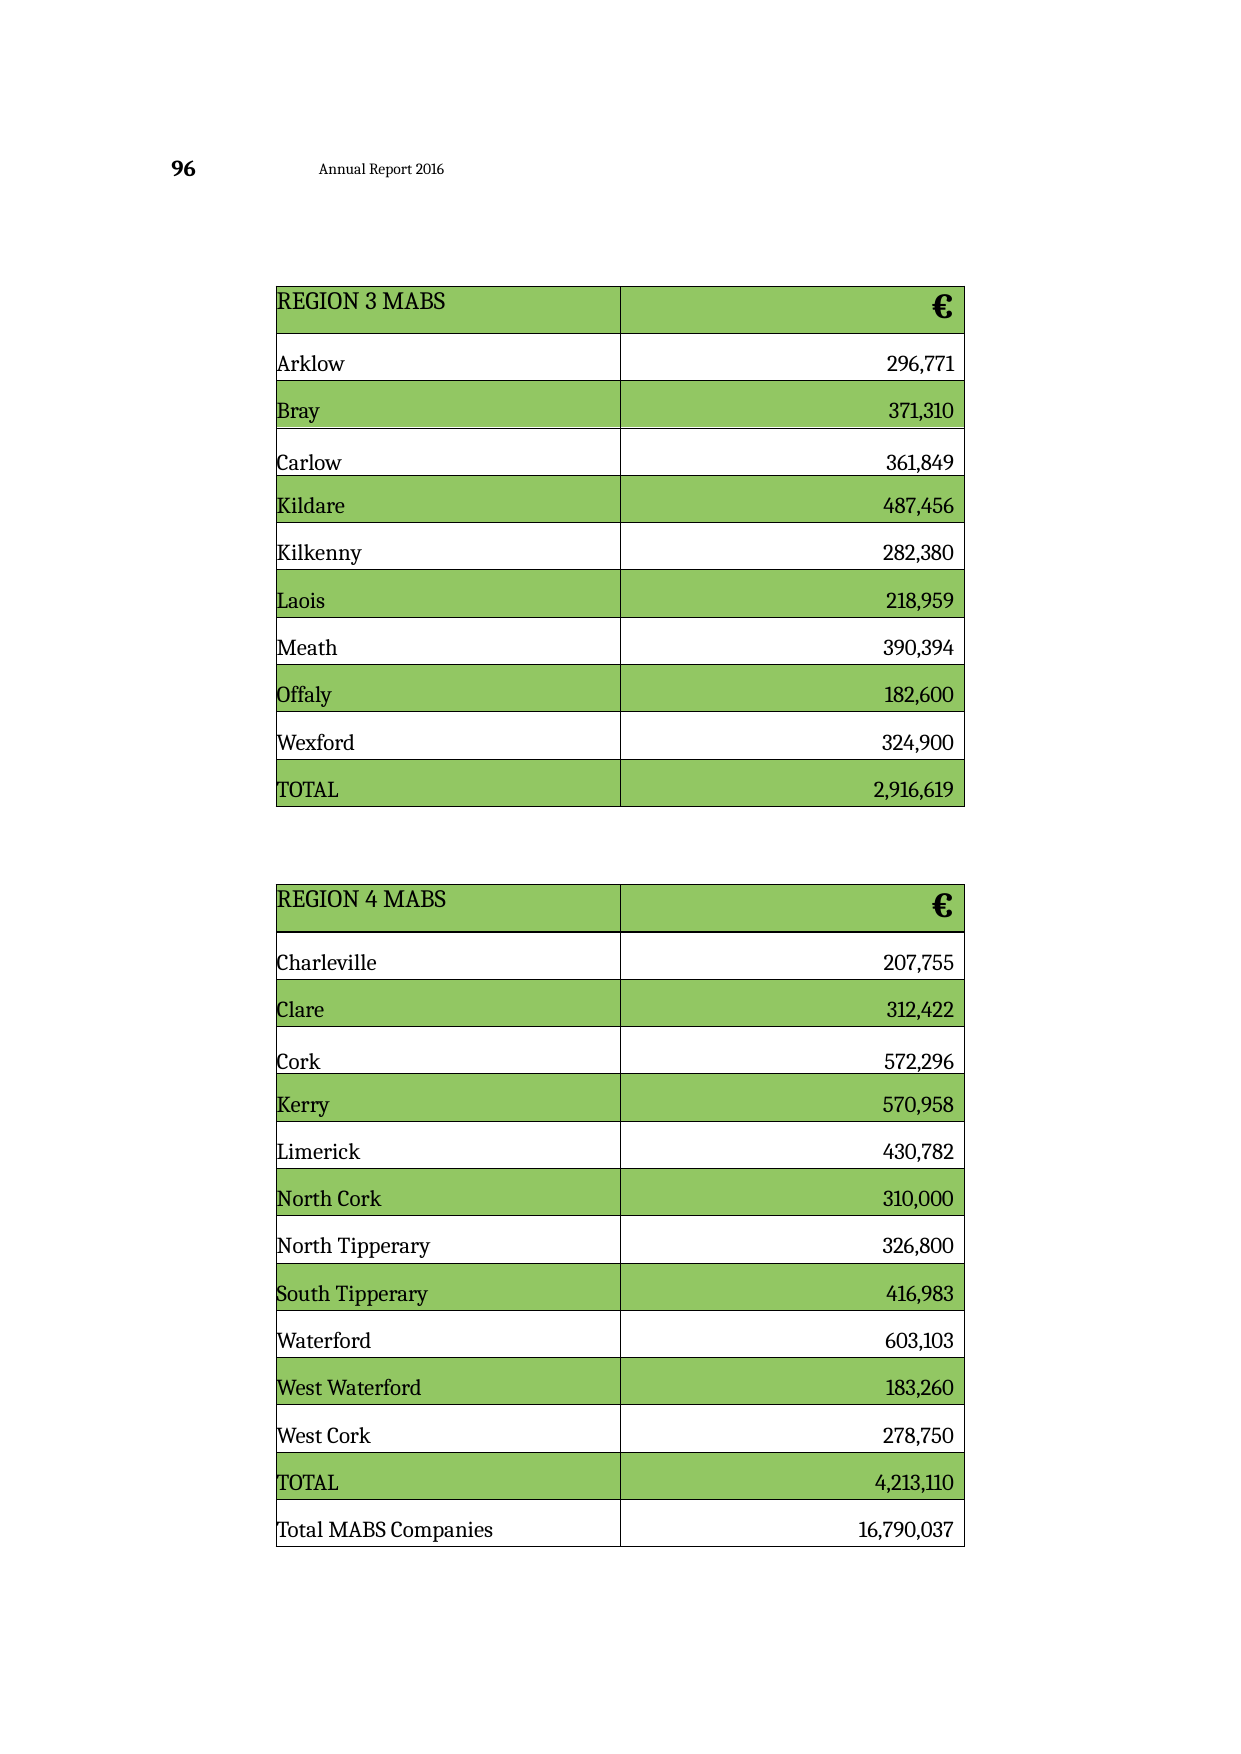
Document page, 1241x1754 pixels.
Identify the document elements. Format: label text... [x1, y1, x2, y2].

text 96 Annual Report 2016 [171, 156, 1092, 183]
table_cell 603,103 [621, 1311, 964, 1357]
table_cell Bray [277, 381, 620, 427]
table_cell 570,958 [621, 1074, 964, 1121]
table_cell Laois [277, 570, 620, 617]
table_cell TOTAL [277, 760, 620, 806]
table_cell 572,296 [621, 1027, 964, 1073]
table_cell Wexford [277, 712, 620, 758]
table_cell 182,600 [621, 665, 964, 711]
table_cell South Tipperary [277, 1264, 620, 1310]
table_cell North Tipperary [277, 1216, 620, 1262]
table_header REGION 4 MABS [277, 885, 620, 931]
table_cell 312,422 [621, 980, 964, 1026]
table_cell Kilkenny [277, 523, 620, 569]
table_cell Cork [277, 1027, 620, 1073]
table_header € [621, 287, 964, 333]
table_cell Carlow [277, 429, 620, 475]
table_cell 361,849 [621, 429, 964, 475]
table_cell North Cork [277, 1169, 620, 1215]
table_cell Clare [277, 980, 620, 1026]
table_cell 2,916,619 [621, 760, 964, 806]
table_cell 16,790,037 [621, 1500, 964, 1546]
table_cell Kerry [277, 1074, 620, 1121]
table_cell 324,900 [621, 712, 964, 758]
table_cell Waterford [277, 1311, 620, 1357]
table_cell Total MABS Companies [277, 1500, 620, 1546]
table_cell 278,750 [621, 1405, 964, 1452]
table_cell Meath [277, 618, 620, 664]
table_cell TOTAL [277, 1453, 620, 1499]
table_cell 282,380 [621, 523, 964, 569]
table_cell Kildare [277, 476, 620, 522]
table_cell 183,260 [621, 1358, 964, 1404]
table_cell West Cork [277, 1405, 620, 1452]
table_cell 218,959 [621, 570, 964, 617]
table_cell Arklow [277, 334, 620, 380]
table_cell 371,310 [621, 381, 964, 427]
table_cell Offaly [277, 665, 620, 711]
table_cell 4,213,110 [621, 1453, 964, 1499]
table_cell 296,771 [621, 334, 964, 380]
table_cell 416,983 [621, 1264, 964, 1310]
table_header € [621, 885, 964, 931]
table_cell 430,782 [621, 1122, 964, 1168]
table_cell West Waterford [277, 1358, 620, 1404]
table_cell 326,800 [621, 1216, 964, 1262]
table_cell 390,394 [621, 618, 964, 664]
table_cell 487,456 [621, 476, 964, 522]
table_cell Limerick [277, 1122, 620, 1168]
table_cell Charleville [277, 933, 620, 979]
table_cell 310,000 [621, 1169, 964, 1215]
table_header REGION 3 MABS [277, 287, 620, 333]
table_cell 207,755 [621, 933, 964, 979]
